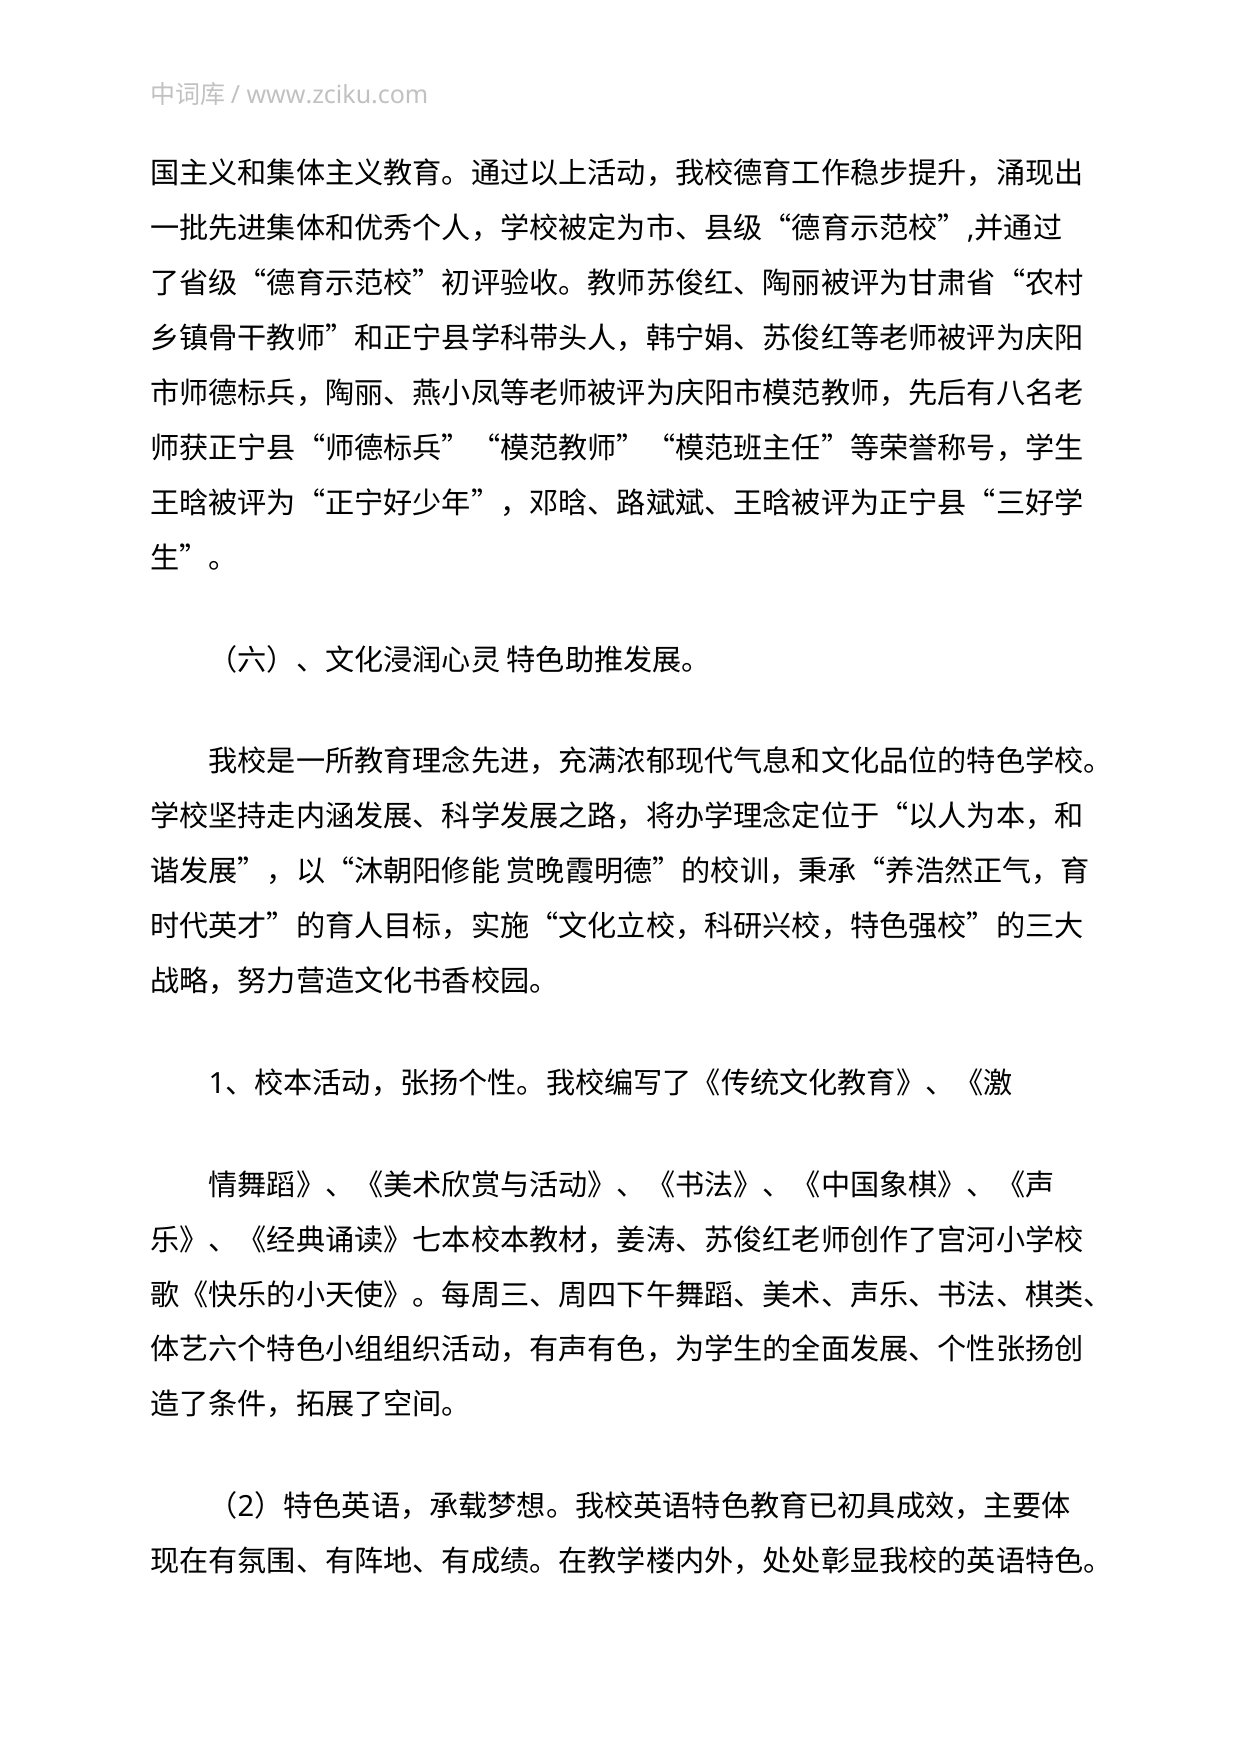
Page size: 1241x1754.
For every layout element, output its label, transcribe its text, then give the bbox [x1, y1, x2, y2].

text 情舞蹈》、《美术欣赏与活动》、《书法》、《中国象棋》、《声乐》、《经典诵读》七本校本教材，姜涛、苏俊红老师创作了宫河小学校歌《快乐的小天使》。每周三、周四下午舞蹈、美术、声乐、书法、棋类、体艺六个特色小组组织活动，有声有色，为学生的全面发展、个性张扬创造了条件，拓展了空间。 [150, 1161, 1090, 1423]
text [150, 150, 1090, 577]
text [150, 1483, 1090, 1580]
text 1、校本活动，张扬个性。我校编写了《传统文化教育》、《激 [150, 1059, 1090, 1102]
text 我校是一所教育理念先进，充满浓郁现代气息和文化品位的特色学校。学校坚持走内涵发展、科学发展之路，将办学理念定位于“以人为本，和谐发展”，以“沐朝阳修能 赏晚霞明德”的校训，秉承“养浩然正气，育时代英才”的育人目标，实施“文化立校，科研兴校，特色强校”的三大战略，努力营造文化书香校园。 [150, 738, 1090, 1000]
text （六）、文化浸润心灵 特色助推发展。 [150, 636, 1090, 678]
